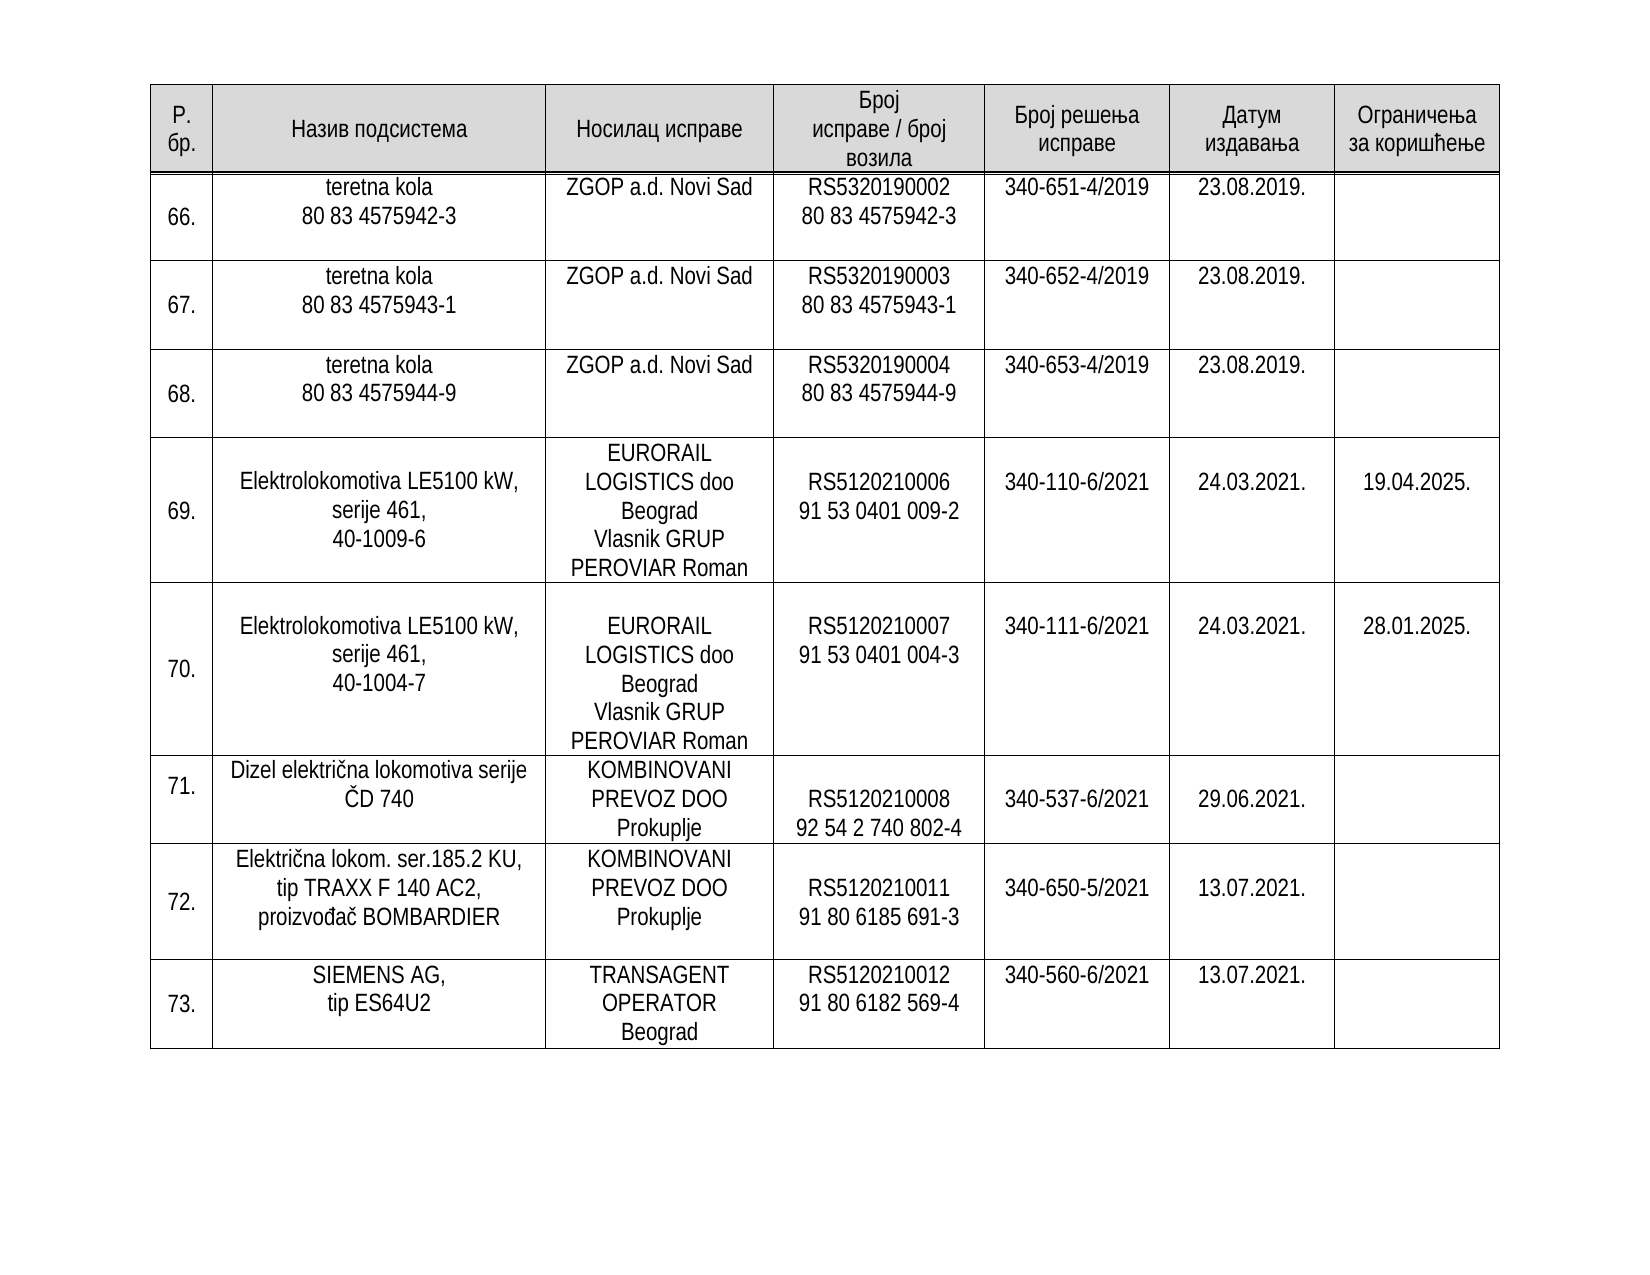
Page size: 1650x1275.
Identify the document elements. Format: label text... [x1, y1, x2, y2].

table_cell 19.04.2025. [1335, 438, 1499, 582]
table_cell teretna kola 80 83 4575942-3 [213, 175, 545, 260]
table_cell 340-560-6/2021 [985, 960, 1169, 1047]
table_header Назив подсистема [213, 85, 545, 171]
table_cell 13.07.2021. [1170, 844, 1334, 959]
table_cell Elektrolokomotiva LE5100 kW, serije 461, 40-1009-6 [213, 438, 545, 582]
table_cell RS5320190003 80 83 4575943-1 [774, 261, 984, 349]
table_cell Dizel električna lokomotiva serije ČD 740 [213, 756, 545, 843]
table_cell 340-111-6/2021 [985, 583, 1169, 754]
table_cell TRANSAGENT OPERATOR Beograd [546, 960, 773, 1047]
table_cell teretna kola 80 83 4575943-1 [213, 261, 545, 349]
table_header Датум издавања [1170, 85, 1334, 171]
table_cell [1335, 261, 1499, 349]
table_header Број решења исправе [985, 85, 1169, 171]
table_cell 73. [151, 960, 212, 1047]
table_cell ZGOP a.d. Novi Sad [546, 350, 773, 437]
table_cell 23.08.2019. [1170, 175, 1334, 260]
table_cell 70. [151, 583, 212, 754]
table_header Р. бр. [151, 85, 212, 171]
table_cell 340-651-4/2019 [985, 175, 1169, 260]
table_cell RS5320190004 80 83 4575944-9 [774, 350, 984, 437]
table_cell 69. [151, 438, 212, 582]
table_cell KOMBINOVANI PREVOZ DOO Prokuplje [546, 844, 773, 959]
table_cell RS5120210007 91 53 0401 004-3 [774, 583, 984, 754]
table_cell 340-537-6/2021 [985, 756, 1169, 843]
table_cell [1335, 350, 1499, 437]
table_cell [1335, 960, 1499, 1047]
table_cell 71. [151, 756, 212, 843]
table_cell 13.07.2021. [1170, 960, 1334, 1047]
table_cell teretna kola 80 83 4575944-9 [213, 350, 545, 437]
table_cell 340-653-4/2019 [985, 350, 1169, 437]
table_cell Elektrolokomotiva LE5100 kW, serije 461, 40-1004-7 [213, 583, 545, 754]
table_cell Električna lokom. ser.185.2 KU, tip TRAXX F 140 AC2, proizvođač BOMBARDIER [213, 844, 545, 959]
table_header Број исправе / број возила [774, 85, 984, 171]
table_cell EURORAIL LOGISTICS doo Beograd Vlasnik GRUP PEROVIAR Roman [546, 438, 773, 582]
table_cell 24.03.2021. [1170, 438, 1334, 582]
table_cell KOMBINOVANI PREVOZ DOO Prokuplje [546, 756, 773, 843]
table_cell 29.06.2021. [1170, 756, 1334, 843]
table_cell ZGOP a.d. Novi Sad [546, 175, 773, 260]
table_cell EURORAIL LOGISTICS doo Beograd Vlasnik GRUP PEROVIAR Roman [546, 583, 773, 754]
table_cell [1335, 844, 1499, 959]
table_cell SIEMENS AG, tip ES64U2 [213, 960, 545, 1047]
table_cell 23.08.2019. [1170, 261, 1334, 349]
table_cell [1335, 756, 1499, 843]
table_header Носилац исправе [546, 85, 773, 171]
table_cell 67. [151, 261, 212, 349]
table_cell 68. [151, 350, 212, 437]
table_cell RS5120210008 92 54 2 740 802-4 [774, 756, 984, 843]
table_cell 28.01.2025. [1335, 583, 1499, 754]
table_cell [1335, 175, 1499, 260]
table_cell 66. [151, 175, 212, 260]
table_cell 23.08.2019. [1170, 350, 1334, 437]
table_cell RS5320190002 80 83 4575942-3 [774, 175, 984, 260]
table_header Ограничења за коришћење [1335, 85, 1499, 171]
table_cell 72. [151, 844, 212, 959]
table_cell ZGOP a.d. Novi Sad [546, 261, 773, 349]
table_cell 340-110-6/2021 [985, 438, 1169, 582]
table_cell RS5120210012 91 80 6182 569-4 [774, 960, 984, 1047]
table_cell 340-652-4/2019 [985, 261, 1169, 349]
table_cell RS5120210006 91 53 0401 009-2 [774, 438, 984, 582]
table_cell RS5120210011 91 80 6185 691-3 [774, 844, 984, 959]
table_cell 24.03.2021. [1170, 583, 1334, 754]
